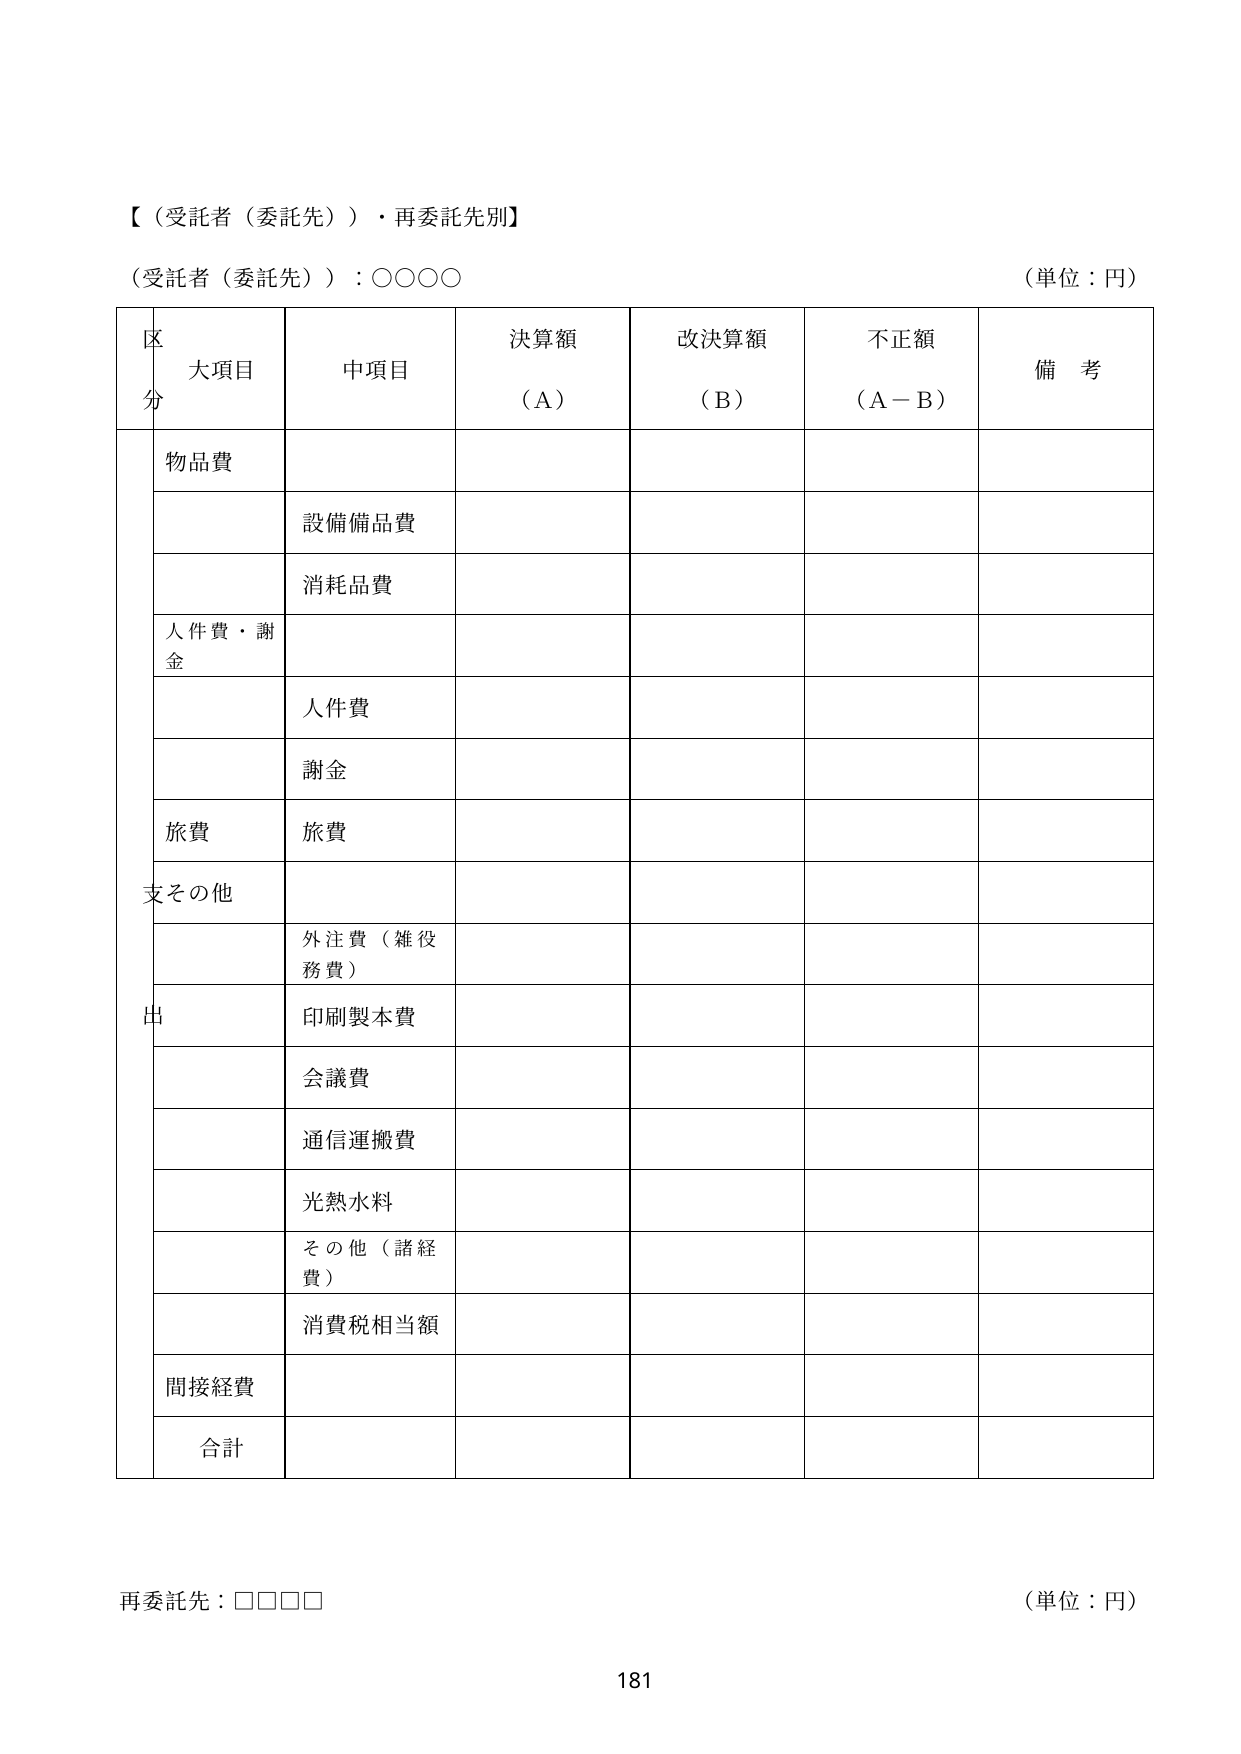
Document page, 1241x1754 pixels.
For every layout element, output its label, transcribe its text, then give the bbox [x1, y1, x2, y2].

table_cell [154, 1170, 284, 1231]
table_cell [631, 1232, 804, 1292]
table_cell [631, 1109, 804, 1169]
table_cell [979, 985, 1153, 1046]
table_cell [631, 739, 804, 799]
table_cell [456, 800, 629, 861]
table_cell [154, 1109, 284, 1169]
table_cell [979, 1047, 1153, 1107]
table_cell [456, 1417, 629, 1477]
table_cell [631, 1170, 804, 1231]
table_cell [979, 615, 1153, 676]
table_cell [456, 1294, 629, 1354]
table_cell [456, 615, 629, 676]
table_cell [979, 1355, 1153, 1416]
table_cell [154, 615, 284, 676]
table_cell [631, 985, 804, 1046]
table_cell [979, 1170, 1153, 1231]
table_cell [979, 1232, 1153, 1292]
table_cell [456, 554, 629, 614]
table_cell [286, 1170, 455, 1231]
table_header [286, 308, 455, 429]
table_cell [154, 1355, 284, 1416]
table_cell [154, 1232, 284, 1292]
text 再委託先：□□□□ （単位：円） [119, 1569, 1150, 1630]
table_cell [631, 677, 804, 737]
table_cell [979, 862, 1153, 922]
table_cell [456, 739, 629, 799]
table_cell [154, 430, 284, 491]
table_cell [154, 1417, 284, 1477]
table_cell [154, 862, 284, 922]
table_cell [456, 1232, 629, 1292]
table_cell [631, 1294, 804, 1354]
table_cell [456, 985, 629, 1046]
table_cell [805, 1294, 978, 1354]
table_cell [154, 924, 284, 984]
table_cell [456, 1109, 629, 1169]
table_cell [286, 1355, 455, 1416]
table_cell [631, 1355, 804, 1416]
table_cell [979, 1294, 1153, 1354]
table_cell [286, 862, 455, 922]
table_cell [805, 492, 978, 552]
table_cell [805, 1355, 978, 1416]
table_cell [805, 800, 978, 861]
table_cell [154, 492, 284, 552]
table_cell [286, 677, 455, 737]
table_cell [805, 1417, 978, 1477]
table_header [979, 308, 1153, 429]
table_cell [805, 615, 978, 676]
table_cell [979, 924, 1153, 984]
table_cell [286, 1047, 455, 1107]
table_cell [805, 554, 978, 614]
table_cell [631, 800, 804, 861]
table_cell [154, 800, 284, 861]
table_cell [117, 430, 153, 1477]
text 【（受託者（委託先））・再委託先別】 [119, 186, 1150, 246]
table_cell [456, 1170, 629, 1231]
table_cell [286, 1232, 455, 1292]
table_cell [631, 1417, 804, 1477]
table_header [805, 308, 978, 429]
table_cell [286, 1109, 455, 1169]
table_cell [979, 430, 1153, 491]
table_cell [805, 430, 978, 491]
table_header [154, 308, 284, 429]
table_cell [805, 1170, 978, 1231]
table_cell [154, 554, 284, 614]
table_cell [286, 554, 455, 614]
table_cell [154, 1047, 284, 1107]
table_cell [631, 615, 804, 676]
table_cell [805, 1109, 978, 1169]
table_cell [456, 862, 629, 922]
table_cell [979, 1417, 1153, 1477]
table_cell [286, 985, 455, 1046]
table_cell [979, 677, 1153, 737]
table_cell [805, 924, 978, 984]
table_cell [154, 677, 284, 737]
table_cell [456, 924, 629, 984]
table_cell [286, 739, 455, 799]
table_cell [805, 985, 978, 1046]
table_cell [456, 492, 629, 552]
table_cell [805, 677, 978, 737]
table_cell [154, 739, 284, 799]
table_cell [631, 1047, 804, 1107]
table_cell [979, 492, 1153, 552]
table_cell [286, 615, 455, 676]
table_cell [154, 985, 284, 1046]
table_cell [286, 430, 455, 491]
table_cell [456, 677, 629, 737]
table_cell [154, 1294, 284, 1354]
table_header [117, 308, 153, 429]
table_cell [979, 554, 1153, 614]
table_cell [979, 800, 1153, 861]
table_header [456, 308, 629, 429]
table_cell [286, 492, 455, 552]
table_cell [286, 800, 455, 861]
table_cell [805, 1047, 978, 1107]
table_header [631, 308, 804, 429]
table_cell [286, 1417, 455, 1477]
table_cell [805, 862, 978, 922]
text （受託者（委託先））：○○○○ （単位：円） [119, 246, 1150, 307]
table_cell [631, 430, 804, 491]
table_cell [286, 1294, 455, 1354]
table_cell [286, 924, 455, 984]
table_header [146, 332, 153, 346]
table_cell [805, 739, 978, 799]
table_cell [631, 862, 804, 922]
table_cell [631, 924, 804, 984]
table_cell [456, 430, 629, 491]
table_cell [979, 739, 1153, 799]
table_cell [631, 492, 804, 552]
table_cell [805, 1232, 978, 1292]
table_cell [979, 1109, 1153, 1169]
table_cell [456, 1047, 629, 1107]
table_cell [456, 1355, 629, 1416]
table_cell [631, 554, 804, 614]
